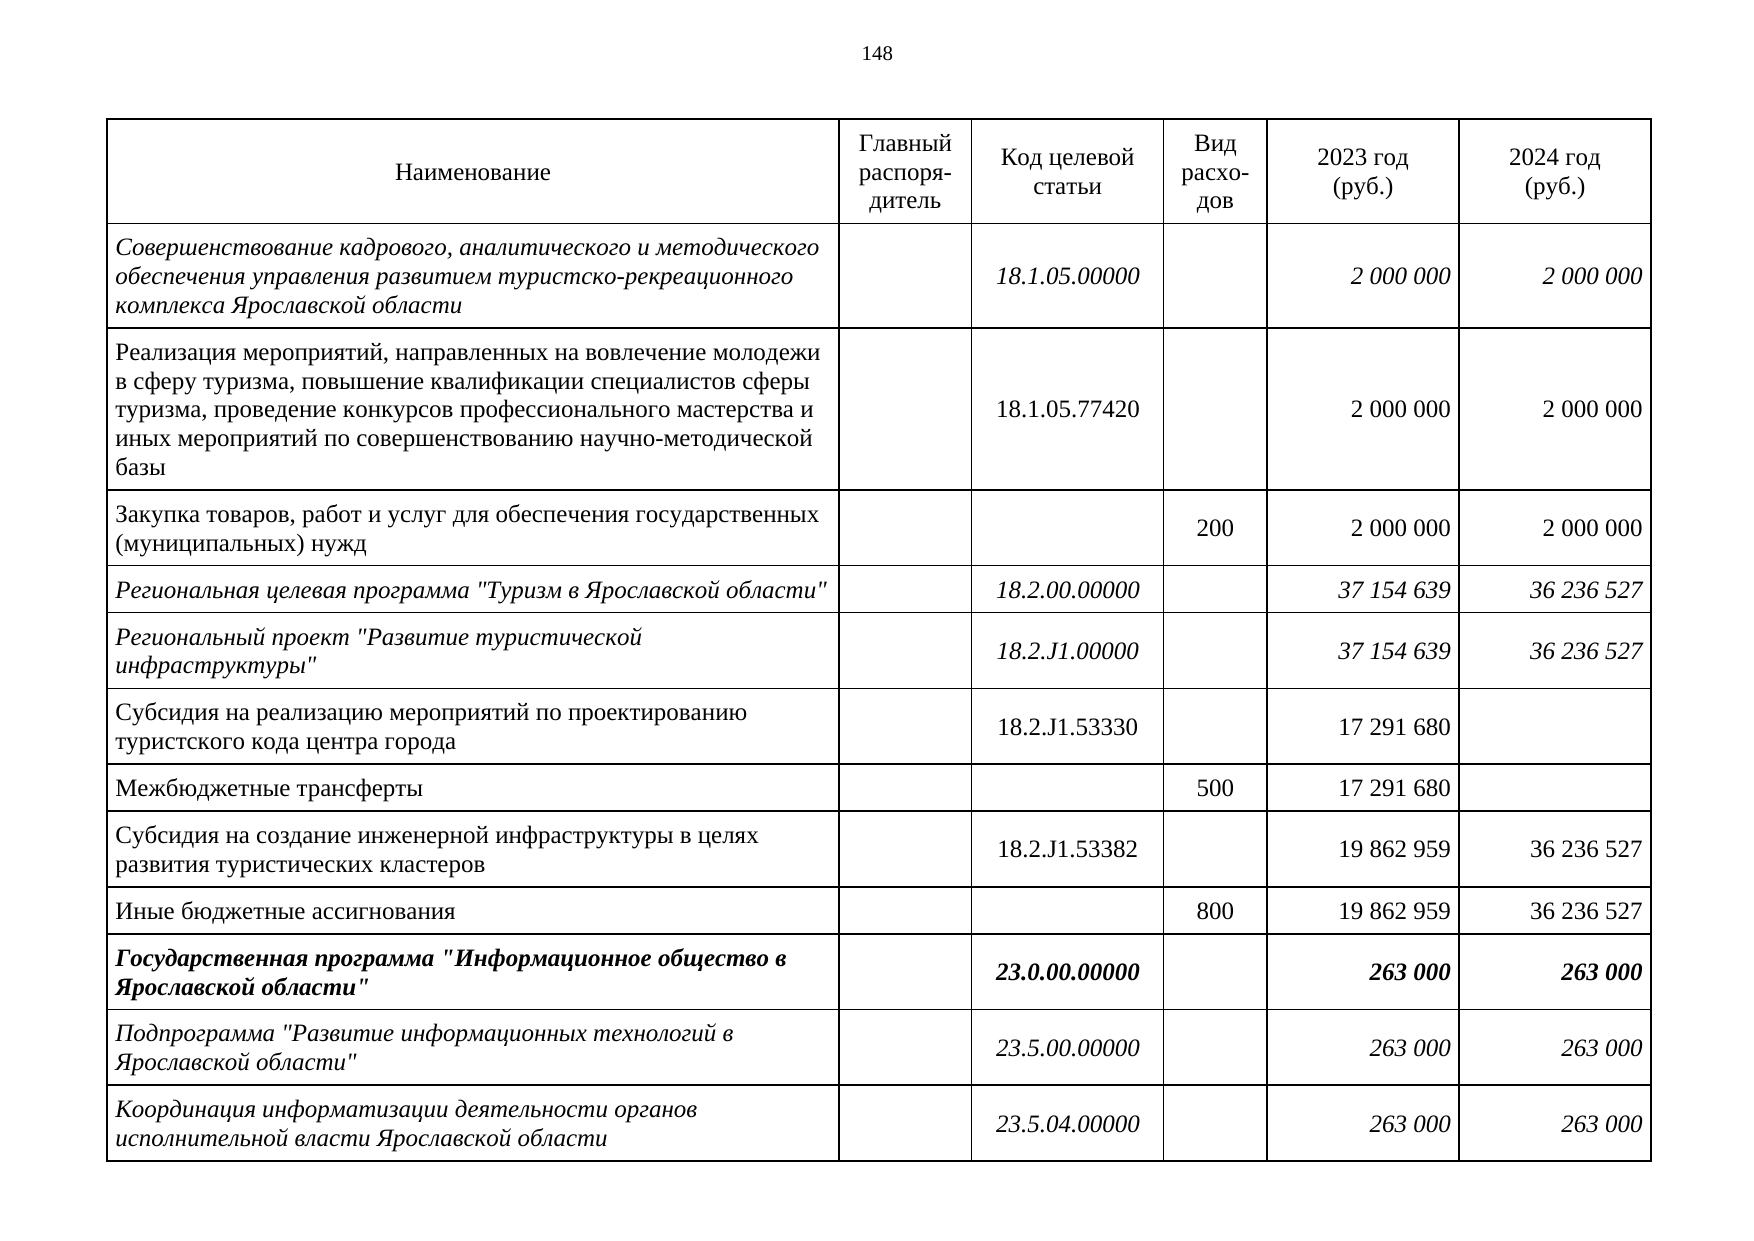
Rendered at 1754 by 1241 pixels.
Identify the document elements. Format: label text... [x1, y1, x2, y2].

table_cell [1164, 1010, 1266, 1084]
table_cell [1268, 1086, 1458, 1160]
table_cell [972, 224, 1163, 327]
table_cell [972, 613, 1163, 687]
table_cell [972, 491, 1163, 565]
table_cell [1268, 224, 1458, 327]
table_header Главный распоря-дитель [840, 120, 971, 223]
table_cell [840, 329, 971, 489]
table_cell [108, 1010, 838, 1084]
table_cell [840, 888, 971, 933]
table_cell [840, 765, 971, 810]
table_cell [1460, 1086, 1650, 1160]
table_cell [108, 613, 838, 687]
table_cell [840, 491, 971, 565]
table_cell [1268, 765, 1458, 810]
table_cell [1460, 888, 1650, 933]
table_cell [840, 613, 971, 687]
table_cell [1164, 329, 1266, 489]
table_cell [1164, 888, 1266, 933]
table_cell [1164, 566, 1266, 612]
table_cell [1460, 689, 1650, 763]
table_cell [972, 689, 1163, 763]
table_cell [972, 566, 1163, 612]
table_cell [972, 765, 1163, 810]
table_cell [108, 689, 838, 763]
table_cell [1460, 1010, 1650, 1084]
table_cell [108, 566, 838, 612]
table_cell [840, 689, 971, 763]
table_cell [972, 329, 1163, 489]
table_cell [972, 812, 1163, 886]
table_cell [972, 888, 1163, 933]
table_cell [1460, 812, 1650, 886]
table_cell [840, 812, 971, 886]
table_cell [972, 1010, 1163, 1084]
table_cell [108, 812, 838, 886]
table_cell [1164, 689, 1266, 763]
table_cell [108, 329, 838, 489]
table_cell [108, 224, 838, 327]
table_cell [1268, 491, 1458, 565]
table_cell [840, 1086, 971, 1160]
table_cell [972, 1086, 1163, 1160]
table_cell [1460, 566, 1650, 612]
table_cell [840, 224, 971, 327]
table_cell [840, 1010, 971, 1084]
table_header Код целевой статьи [972, 120, 1163, 223]
table_header 2023 год (руб.) [1268, 120, 1458, 223]
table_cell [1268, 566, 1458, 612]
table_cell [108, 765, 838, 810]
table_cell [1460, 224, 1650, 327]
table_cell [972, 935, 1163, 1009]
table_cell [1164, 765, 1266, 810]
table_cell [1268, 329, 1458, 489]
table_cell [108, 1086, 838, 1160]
table_header 2024 год (руб.) [1460, 120, 1650, 223]
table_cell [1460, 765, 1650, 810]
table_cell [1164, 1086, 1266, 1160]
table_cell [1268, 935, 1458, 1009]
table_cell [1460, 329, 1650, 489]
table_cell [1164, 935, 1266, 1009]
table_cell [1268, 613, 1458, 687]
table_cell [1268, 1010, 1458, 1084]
table_header Наименование [108, 120, 838, 223]
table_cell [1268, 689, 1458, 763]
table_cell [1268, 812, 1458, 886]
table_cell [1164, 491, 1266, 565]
table_header Вид расхо- дов [1164, 120, 1266, 223]
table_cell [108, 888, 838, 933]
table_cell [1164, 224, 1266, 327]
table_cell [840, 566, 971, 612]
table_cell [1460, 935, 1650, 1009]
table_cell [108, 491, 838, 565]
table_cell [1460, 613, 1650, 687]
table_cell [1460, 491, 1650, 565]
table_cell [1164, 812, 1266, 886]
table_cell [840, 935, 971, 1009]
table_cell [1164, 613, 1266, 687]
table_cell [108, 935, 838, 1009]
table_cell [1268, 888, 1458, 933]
